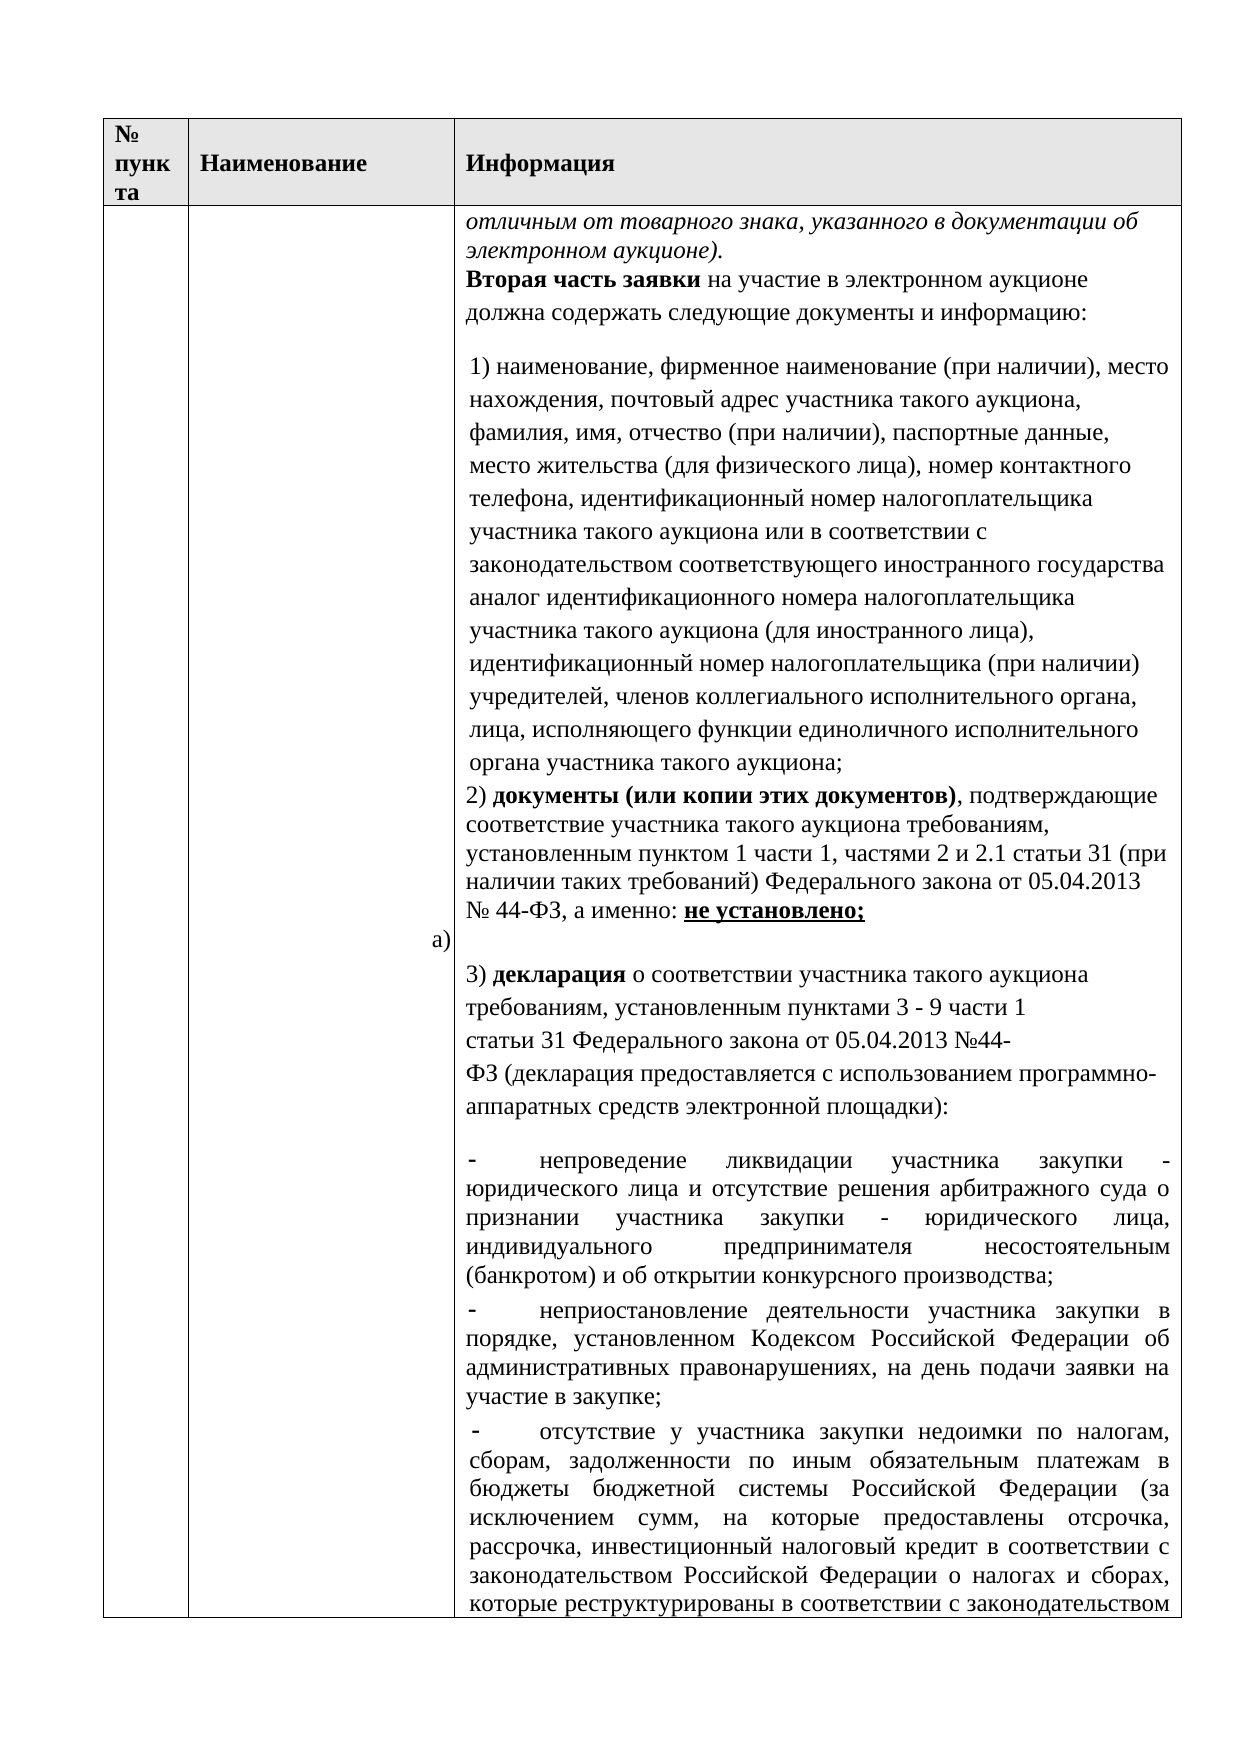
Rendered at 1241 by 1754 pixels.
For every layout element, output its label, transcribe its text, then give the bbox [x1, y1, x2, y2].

table_cell [104, 206, 188, 1617]
table_header Информация [455, 119, 1181, 205]
table_header Наименование [189, 119, 454, 205]
table_header № пункта [104, 119, 188, 205]
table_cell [455, 206, 1181, 1617]
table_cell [189, 206, 454, 1617]
